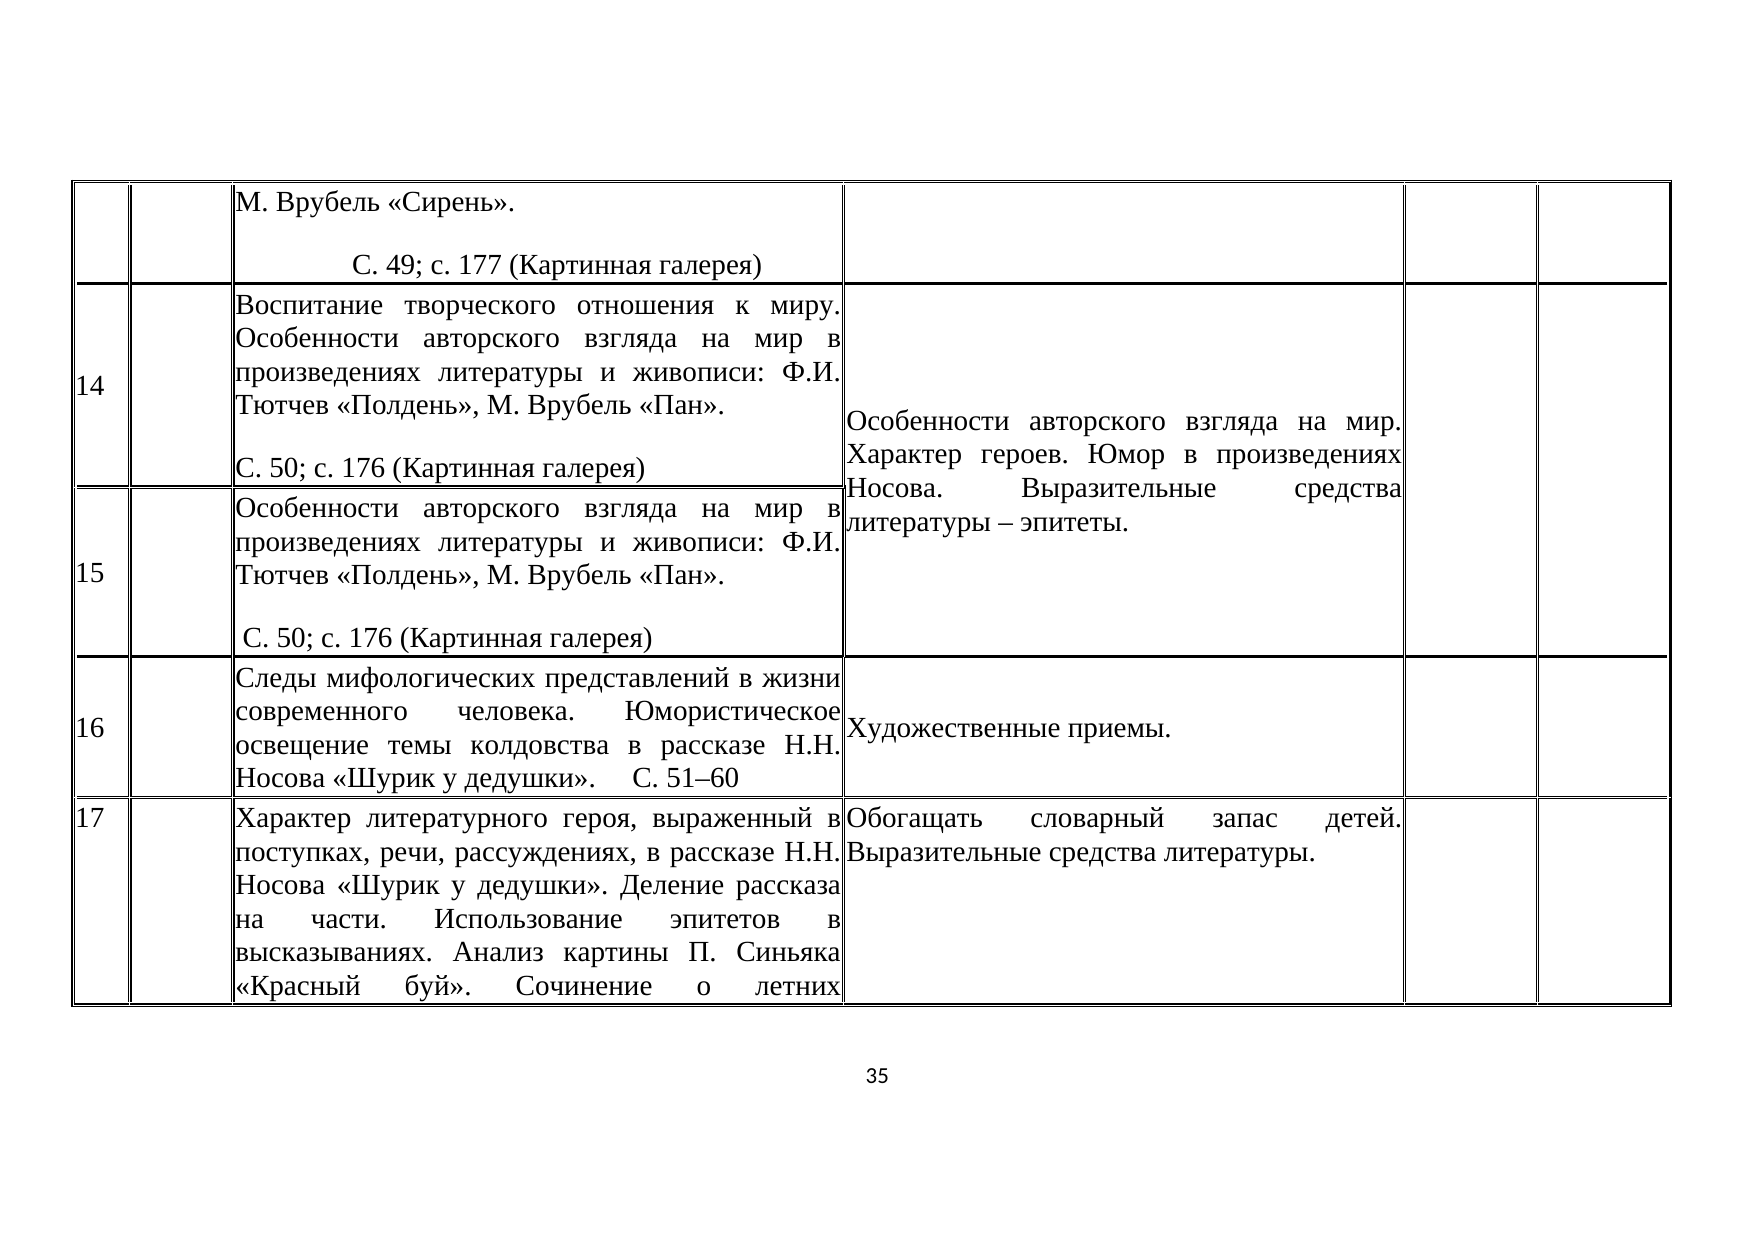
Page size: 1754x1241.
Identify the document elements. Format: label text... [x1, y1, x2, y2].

table_cell 16 [75, 655, 128, 796]
table_cell [1405, 799, 1538, 1003]
table_cell Художественные приемы. [845, 658, 1403, 796]
table_cell [1406, 485, 1536, 655]
table_cell [1539, 485, 1669, 655]
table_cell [233, 799, 844, 1003]
table_cell 14 [75, 282, 128, 485]
table_cell 17 [73, 796, 130, 1003]
table_cell [130, 796, 233, 1003]
table_cell 15 [75, 485, 128, 655]
table_cell [1406, 658, 1536, 796]
table_cell [1538, 183, 1669, 282]
table_cell [1405, 183, 1538, 282]
table_cell [130, 181, 233, 282]
table_cell Особенности авторского взгляда на мир. Характер героев. Юмор в произведениях Носова. Выразительные средства литературы – эпитеты. [845, 285, 1403, 655]
table_cell [1538, 796, 1671, 1003]
table_cell [1539, 655, 1669, 796]
table_cell Особенности авторского взгляда на мир в произведениях литературы и живописи: Ф.И. Тютчев «Полдень», М. Врубель «Пан». С. 50; c. 176 (Картинная галерея) [235, 489, 842, 655]
table_cell [1406, 285, 1536, 485]
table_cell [844, 799, 1404, 1003]
table_cell [132, 285, 231, 485]
table_cell Воспитание творческого отношения к миру. Особенности авторского взгляда на мир в произведениях литературы и живописи: Ф.И. Тютчев «Полдень», М. Врубель «Пан». С. 50; c. 176 (Картинная галерея) [235, 285, 842, 485]
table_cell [233, 183, 844, 282]
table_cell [844, 183, 1404, 282]
table_cell [132, 489, 231, 655]
table_cell 13 [75, 181, 130, 282]
table_cell [1539, 282, 1669, 485]
table_cell Следы мифологических представлений в жизни современного человека. Юмористическое освещение темы колдовства в рассказе Н.Н. Носова «Шурик у дедушки». С. 51–60 [235, 658, 842, 796]
table_cell [132, 658, 231, 796]
